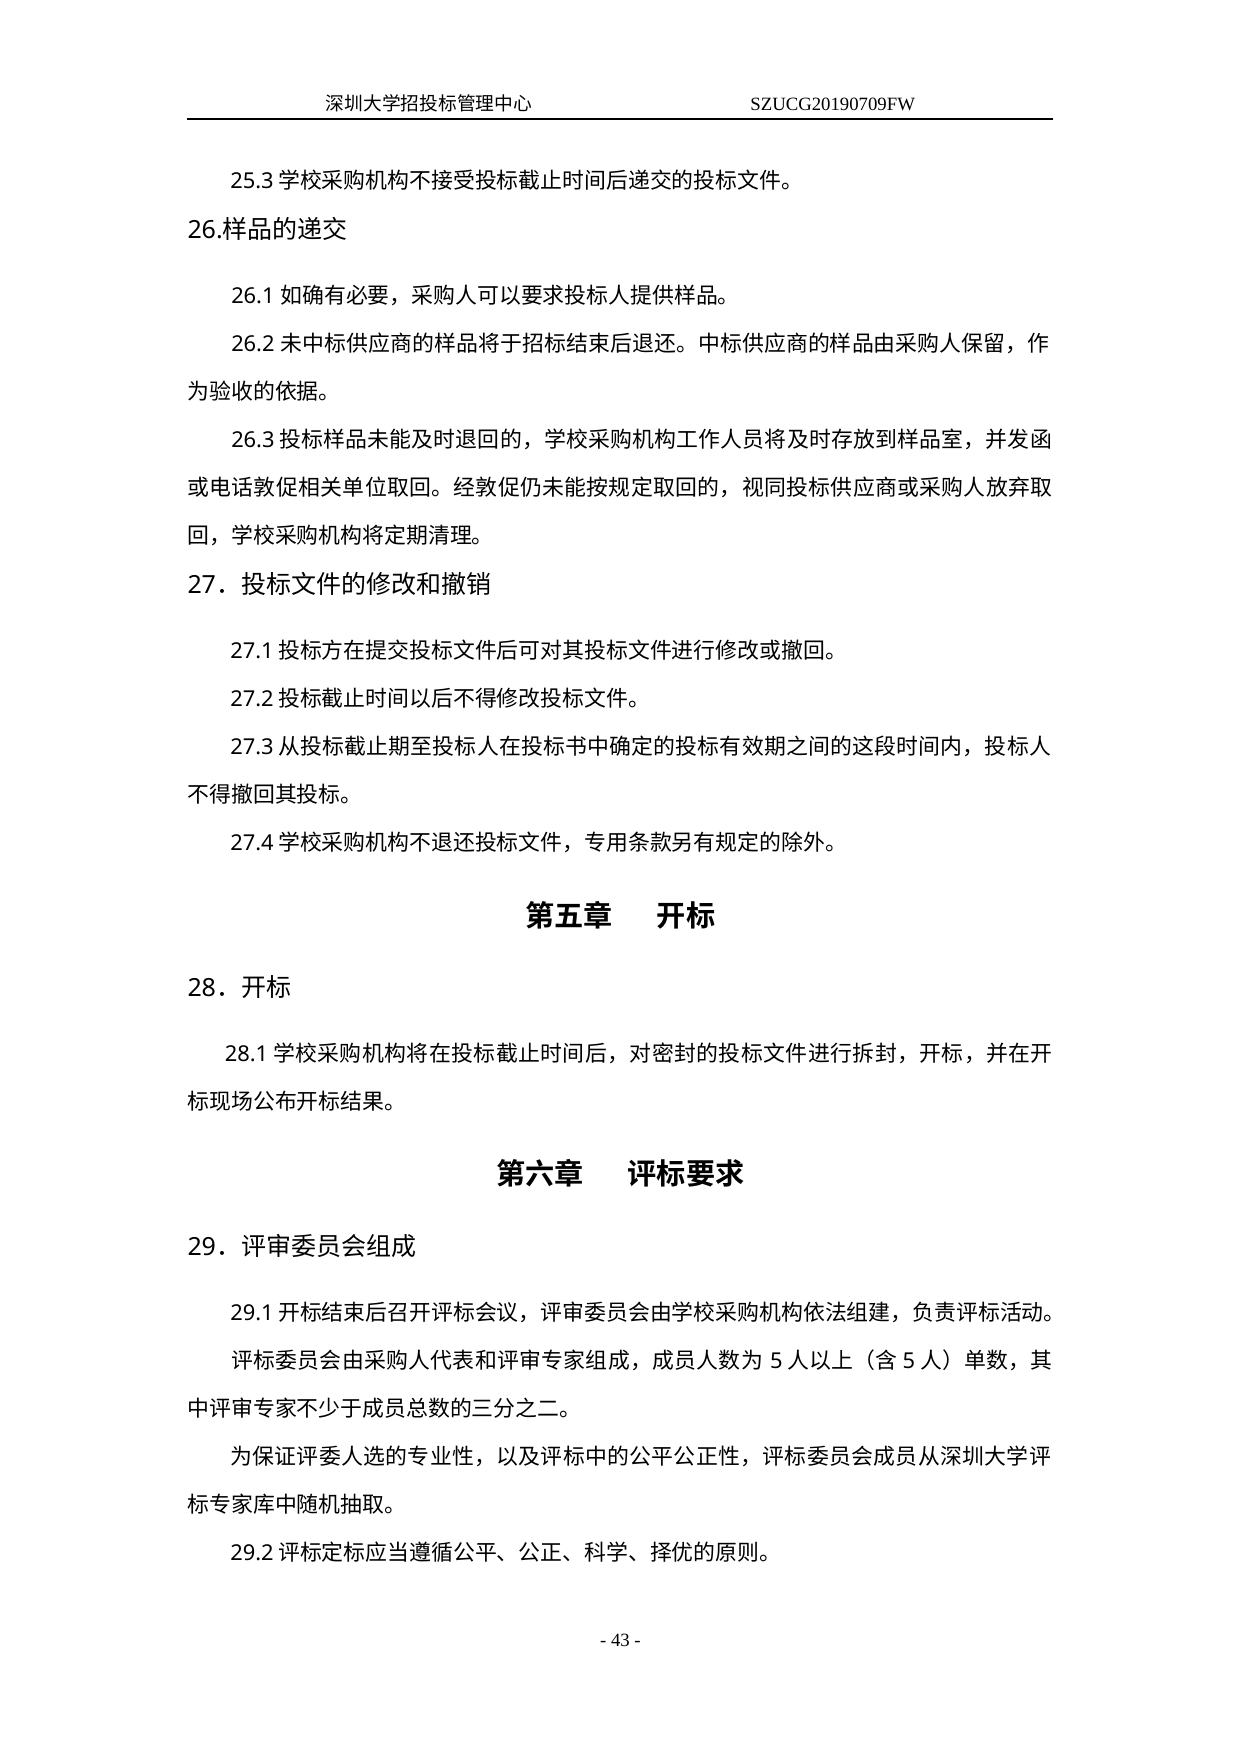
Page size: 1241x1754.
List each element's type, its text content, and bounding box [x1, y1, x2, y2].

text 26.1 如确有必要，采购人可以要求投标人提供样品。 [187, 269, 1053, 318]
text 27.2投标截止时间以后不得修改投标文件。 [187, 673, 1053, 721]
list 评标要求 [187, 1148, 1053, 1196]
text 29.1开标结束后召开评标会议，评审委员会由学校采购机构依法组建，负责评标活动。 [187, 1286, 1053, 1334]
text 评标委员会由采购人代表和评审专家组成，成员人数为5人以上（含5人）单数，其中评审专家不少于成员总数的三分之二。 [187, 1334, 1053, 1431]
text 28.1学校采购机构将在投标截止时间后，对密封的投标文件进行拆封，开标，并在开标现场公布开标结果。 [187, 1028, 1053, 1124]
text 27.3从投标截止期至投标人在投标书中确定的投标有效期之间的这段时间内，投标人不得撤回其投标。 [187, 721, 1053, 817]
text 25.3学校采购机构不接受投标截止时间后递交的投标文件。 [187, 155, 1053, 203]
text 29．评审委员会组成 [187, 1220, 1053, 1268]
text 27．投标文件的修改和撤销 [187, 558, 1053, 606]
text 27.4学校采购机构不退还投标文件，专用条款另有规定的除外。 [187, 817, 1053, 865]
text 为保证评委人选的专业性，以及评标中的公平公正性，评标委员会成员从深圳大学评标专家库中随机抽取。 [187, 1431, 1053, 1527]
text 26.2 未中标供应商的样品将于招标结束后退还。中标供应商的样品由采购人保留，作为验收的依据。 [187, 318, 1053, 414]
text 28．开标 [187, 961, 1053, 1009]
text 26.样品的递交 [187, 203, 1053, 251]
text 26.3投标样品未能及时退回的，学校采购机构工作人员将及时存放到样品室，并发函或电话敦促相关单位取回。经敦促仍未能按规定取回的，视同投标供应商或采购人放弃取回，学校采购机构将定期清理。 [187, 414, 1053, 558]
text 27.1投标方在提交投标文件后可对其投标文件进行修改或撤回。 [187, 624, 1053, 673]
text 29.2评标定标应当遵循公平、公正、科学、择优的原则。 [187, 1527, 1053, 1575]
list 开标 [187, 889, 1053, 937]
